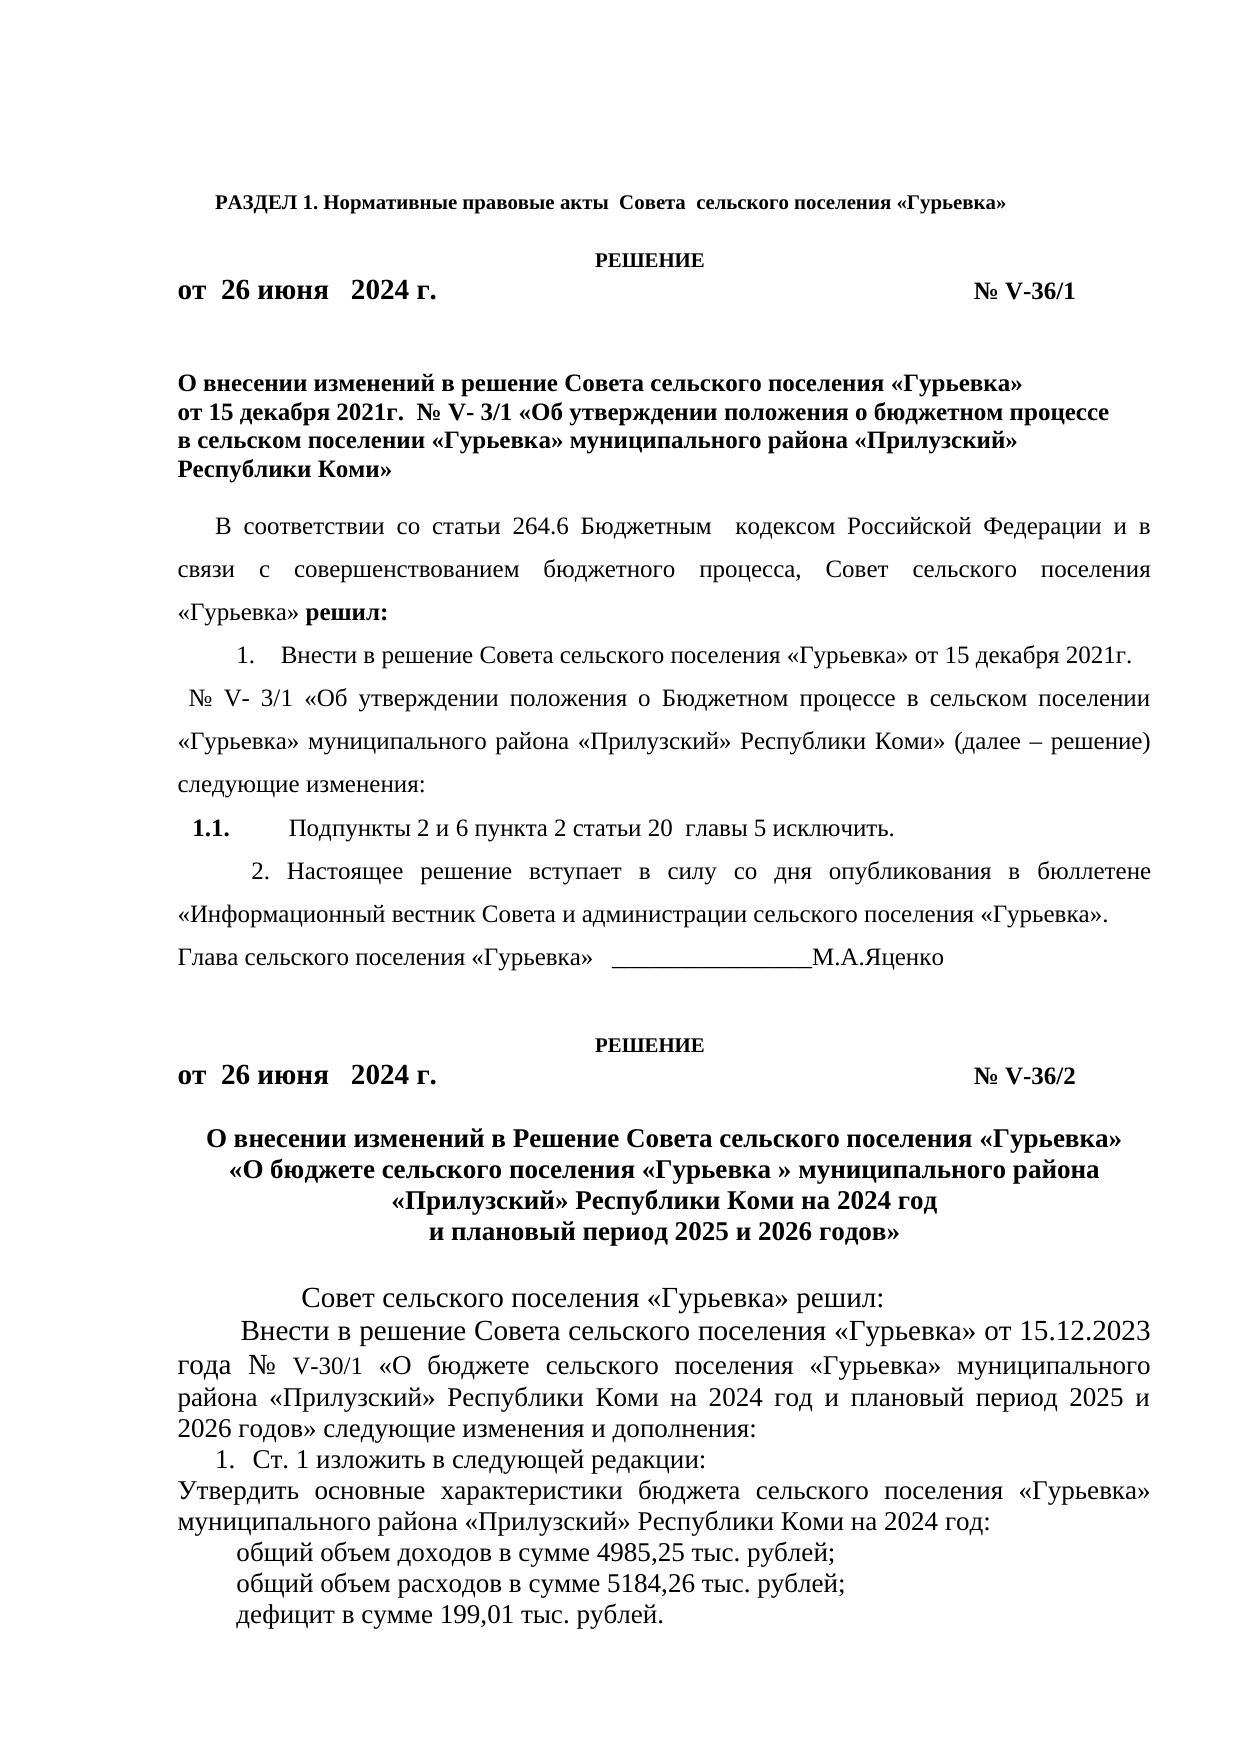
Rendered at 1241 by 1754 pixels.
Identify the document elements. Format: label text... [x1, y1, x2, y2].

text В соответствии со статьи 264.6 Бюджетным кодексом Российской Федерации и в связи с совершенствованием бюджетного процесса, Совет сельского поселения «Гурьевка» решил: [177, 511, 1152, 626]
text Утвердить основные характеристики бюджета сельского поселения «Гурьевка» муниципального района «Прилузский» Республики Коми на 2024 год: [177, 1474, 1152, 1536]
list Внести в решение Совета сельского поселения «Гурьевка» от 15 декабря 2021г. [177, 640, 1152, 669]
text от 26 июня 2024 г. № V-36/1 [177, 272, 1152, 306]
text Глава сельского поселения «Гурьевка» ________________М.А.Яценко [177, 942, 1152, 971]
title Подпункты 2 и 6 пункта 2 статьи 20 главы 5 исключить. [192, 813, 1152, 841]
list Ст. 1 изложить в следующей редакции: [215, 1443, 1152, 1474]
text Внести в решение Совета сельского поселения «Гурьевка» от 15.12.2023 года № V-30/1 «О бюджете сельского поселения «Гурьевка» муниципального района «Прилузский» Республики Коми на 2024 год и плановый период 2025 и 2026 годов» следующие изменения и дополнения: [177, 1313, 1152, 1443]
title РЕШЕНИЕ [215, 1033, 1152, 1057]
text № V- 3/1 «Об утверждении положения о Бюджетном процессе в сельском поселении «Гурьевка» муниципального района «Прилузский» Республики Коми» (далее – решение) следующие изменения: [177, 683, 1152, 798]
text «О бюджете сельского поселения «Гурьевка » муниципального района «Прилузский» Республики Коми на 2024 год и плановый период 2025 и 2026 годов» [177, 1153, 1152, 1246]
title РАЗДЕЛ 1. Нормативные правовые акты Совета сельского поселения «Гурьевка» [215, 190, 1152, 214]
text общий объем доходов в сумме 4985,25 тыс. рублей; [177, 1536, 1152, 1567]
text О внесении изменений в Решение Совета сельского поселения «Гурьевка» [177, 1122, 1152, 1153]
text дефицит в сумме 199,01 тыс. рублей. [177, 1599, 1152, 1630]
title 2. Настоящее решение вступает в силу со дня опубликования в бюллетене «Информационный вестник Совета и администрации сельского поселения «Гурьевка». [177, 856, 1152, 928]
text общий объем расходов в сумме 5184,26 тыс. рублей; [177, 1567, 1152, 1599]
text от 26 июня 2024 г. № V-36/2 [177, 1057, 1152, 1091]
text О внесении изменений в решение Совета сельского поселения «Гурьевка» от 15 декабря 2021г. № V- 3/1 «Об утверждении положения о бюджетном процессе [177, 368, 1152, 425]
text в сельском поселении «Гурьевка» муниципального района «Прилузский» Республики Коми» [177, 425, 1152, 483]
title РЕШЕНИЕ [215, 248, 1152, 272]
text Совет сельского поселения «Гурьевка» решил: [177, 1280, 1152, 1313]
